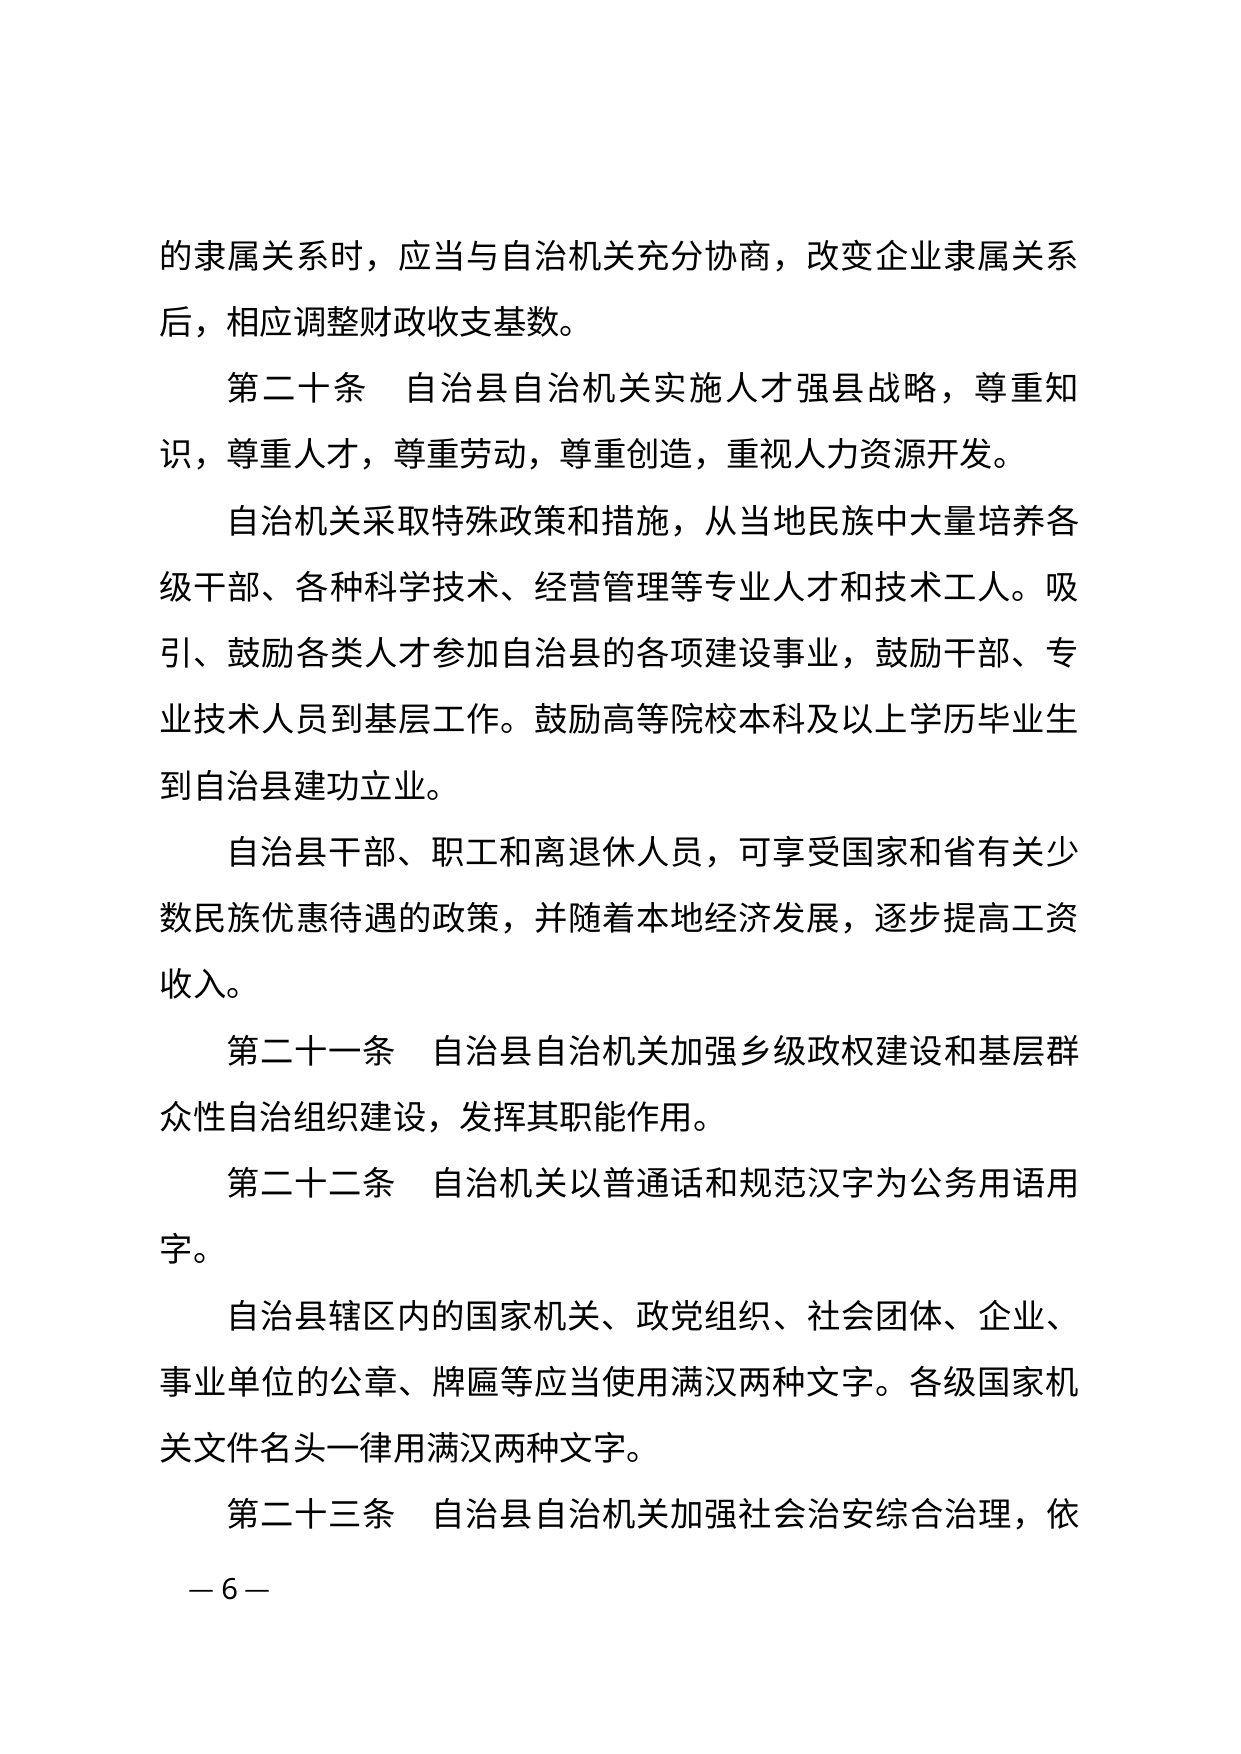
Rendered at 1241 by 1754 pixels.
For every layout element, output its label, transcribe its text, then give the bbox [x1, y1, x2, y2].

text 自治县辖区内的国家机关、政党组织、社会团体、企业、事业单位的公章、牌匾等应当使用满汉两种文字。各级国家机关文件名头一律用满汉两种文字。 [159, 1280, 1081, 1479]
text 自治机关采取特殊政策和措施，从当地民族中大量培养各级干部、各种科学技术、经营管理等专业人才和技术工人。吸引、鼓励各类人才参加自治县的各项建设事业，鼓励干部、专业技术人员到基层工作。鼓励高等院校本科及以上学历毕业生到自治县建功立业。 [159, 485, 1081, 817]
text 第二十二条 自治机关以普通话和规范汉字为公务用语用字。 [159, 1148, 1081, 1280]
text 第二十条 自治县自治机关实施人才强县战略，尊重知识，尊重人才，尊重劳动，尊重创造，重视人力资源开发。 [159, 353, 1081, 485]
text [159, 220, 1081, 353]
text 自治县干部、职工和离退休人员，可享受国家和省有关少数民族优惠待遇的政策，并随着本地经济发展，逐步提高工资收入。 [159, 817, 1081, 1015]
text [159, 1479, 1081, 1545]
text 第二十一条 自治县自治机关加强乡级政权建设和基层群众性自治组织建设，发挥其职能作用。 [159, 1015, 1081, 1148]
